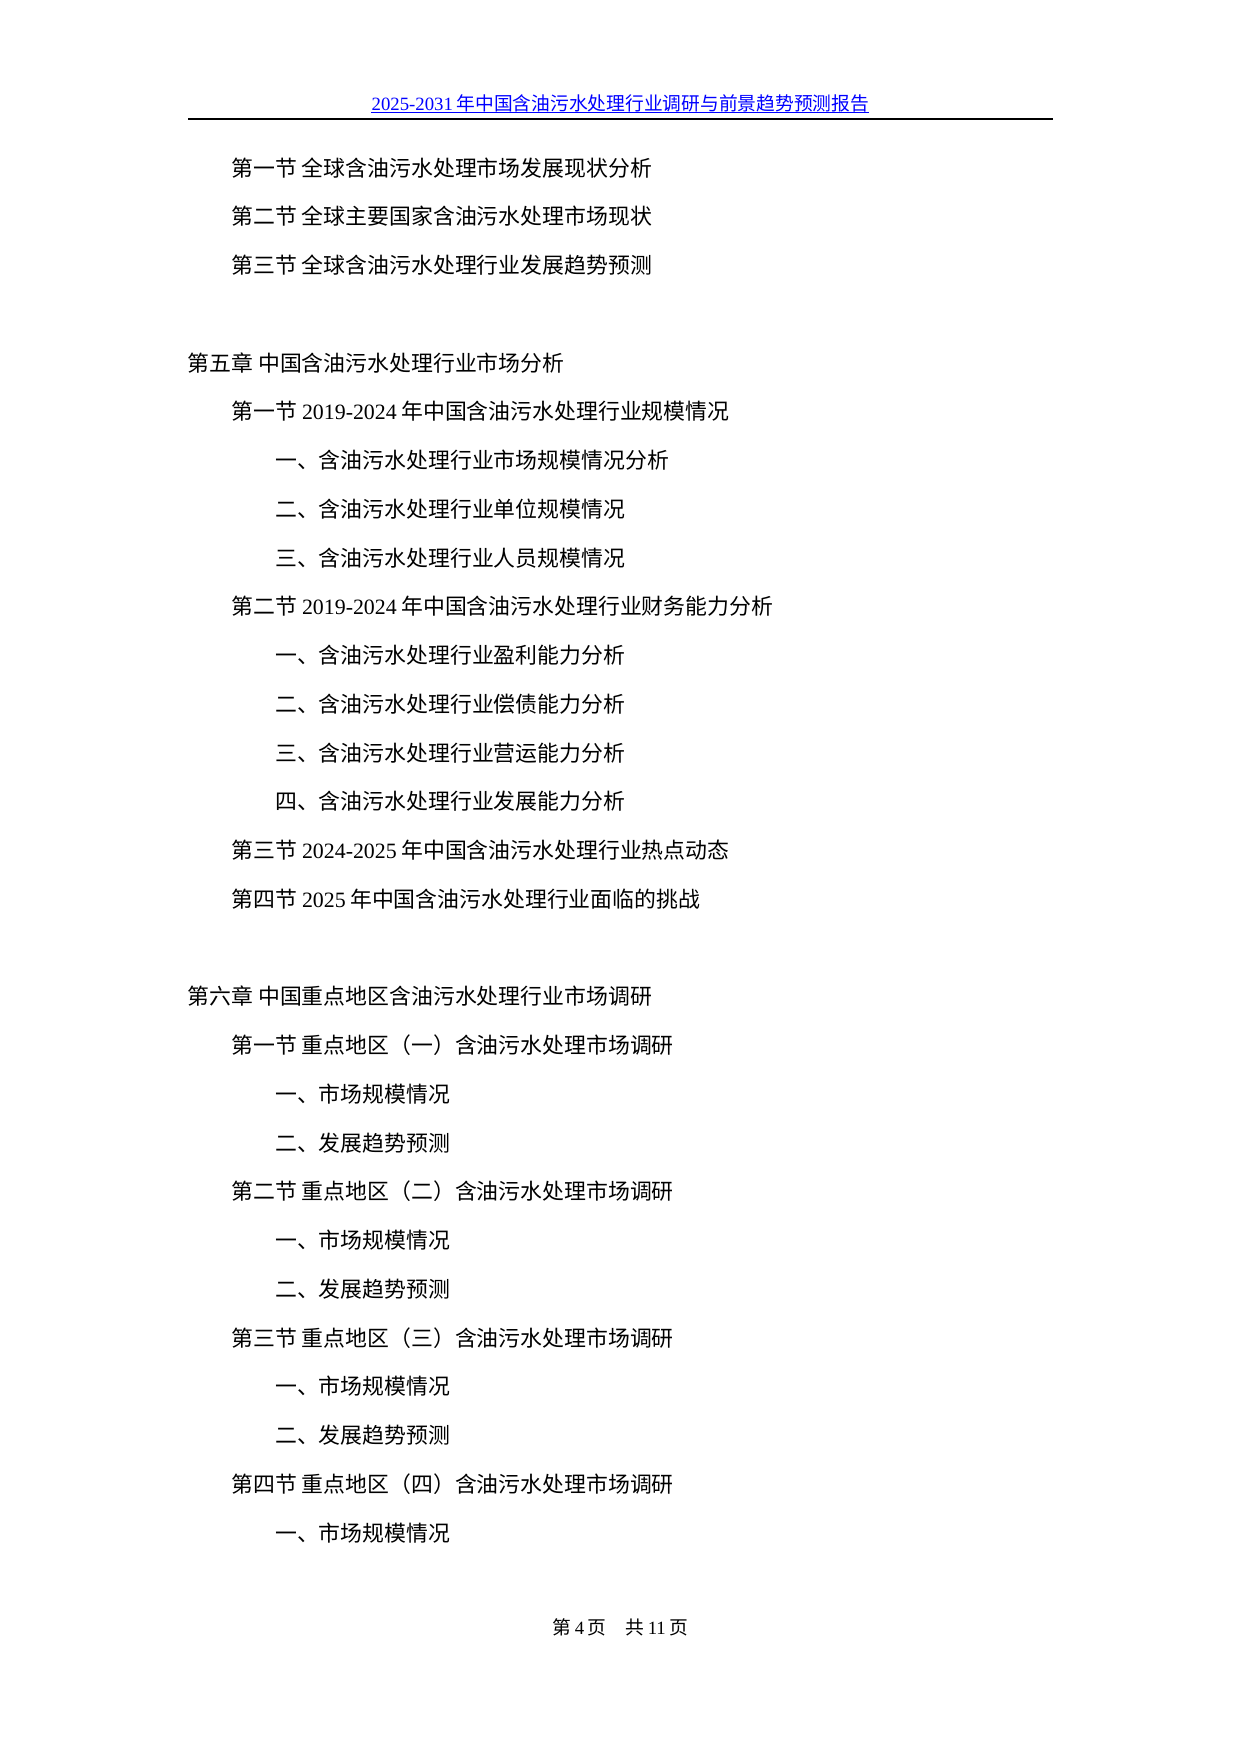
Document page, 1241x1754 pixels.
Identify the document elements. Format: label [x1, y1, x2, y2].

text [187, 150, 1053, 1548]
